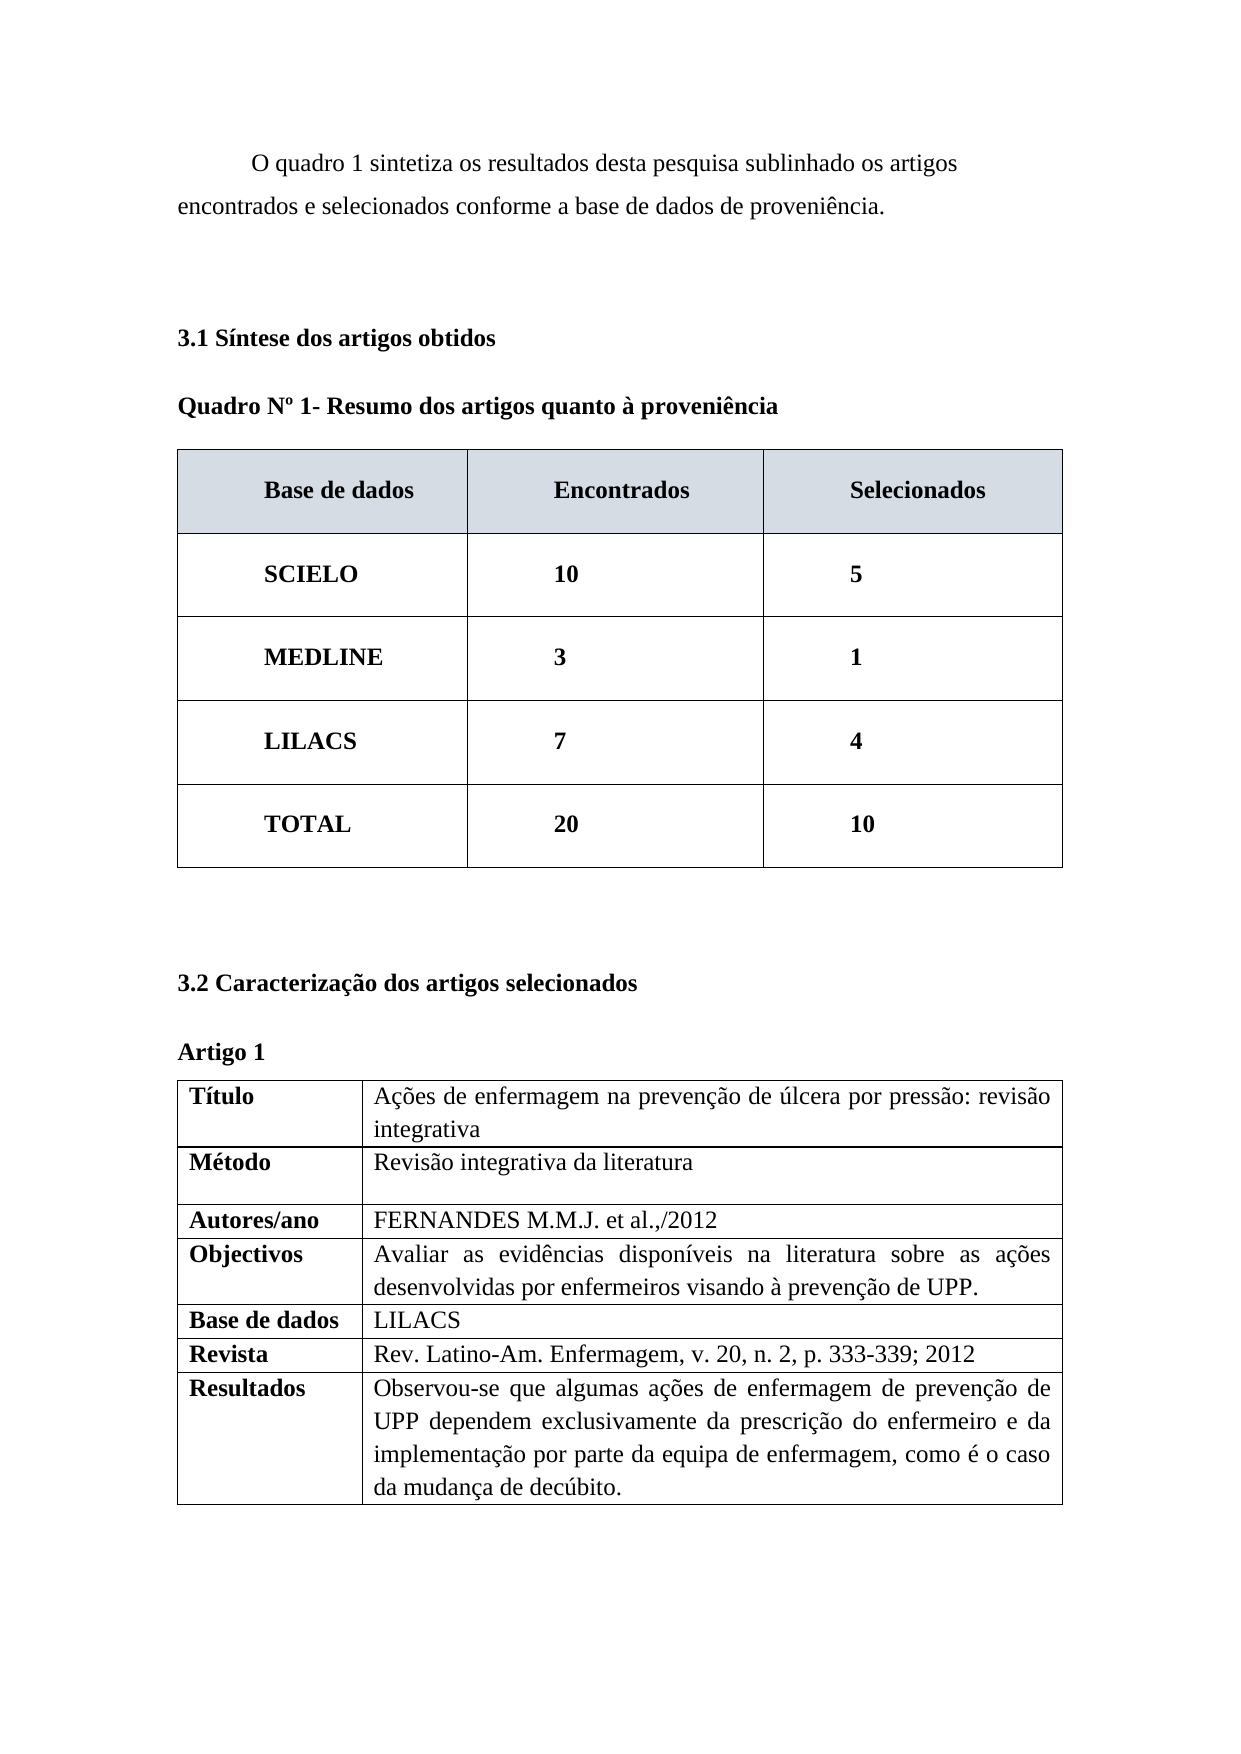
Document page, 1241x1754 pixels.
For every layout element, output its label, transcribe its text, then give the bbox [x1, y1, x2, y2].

table_header Encontrados [468, 450, 763, 533]
table_cell 4 [764, 701, 1062, 783]
table_cell 3 [468, 617, 763, 700]
table_cell 10 [764, 785, 1062, 867]
text O quadro 1 sintetiza os resultados desta pesquisa sublinhado os artigos encontrados e selecionados conforme a base de dados de proveniência. [177, 148, 1063, 219]
table_cell 10 [468, 534, 763, 616]
table_cell Revisão integrativa da literatura [363, 1148, 1062, 1204]
table_header Base de dados [178, 450, 467, 533]
text Artigo 1 [177, 1037, 1063, 1065]
table_cell 7 [468, 701, 763, 783]
table_cell Base de dados [178, 1305, 362, 1338]
table_cell SCIELO [178, 534, 467, 616]
table_cell 1 [764, 617, 1062, 700]
table_cell Revista [178, 1339, 362, 1372]
table_cell LILACS [363, 1305, 1062, 1338]
table_cell Autores/ano [178, 1205, 362, 1238]
table_cell LILACS [178, 701, 467, 783]
table_cell Rev. Latino-Am. Enfermagem, v. 20, n. 2, p. 333-339; 2012 [363, 1339, 1062, 1372]
text Quadro Nº 1- Resumo dos artigos quanto à proveniência [177, 391, 1063, 420]
table_cell 5 [764, 534, 1062, 616]
table_cell MEDLINE [178, 617, 467, 700]
table_cell FERNANDES M.M.J. et al.,/2012 [363, 1205, 1062, 1238]
table_cell Objectivos [178, 1239, 362, 1304]
table_cell 20 [468, 785, 763, 867]
text 3.1 Síntese dos artigos obtidos [177, 323, 1063, 352]
table_cell Avaliar as evidências disponíveis na literatura sobre as ações desenvolvidas por enfermeiros visando à prevenção de UPP. [363, 1239, 1062, 1304]
table_header Ações de enfermagem na prevenção de úlcera por pressão: revisão integrativa [363, 1081, 1062, 1146]
table_header Selecionados [764, 450, 1062, 533]
table_cell TOTAL [178, 785, 467, 867]
table_cell Resultados [178, 1373, 362, 1504]
table_cell Método [178, 1148, 362, 1204]
table_cell Observou-se que algumas ações de enfermagem de prevenção de UPP dependem exclusivamente da prescrição do enfermeiro e da implementação por parte da equipa de enfermagem, como é o caso da mudança de decúbito. [363, 1373, 1062, 1504]
table_header Título [178, 1081, 362, 1146]
text 3.2 Caracterização dos artigos selecionados [177, 968, 1063, 997]
